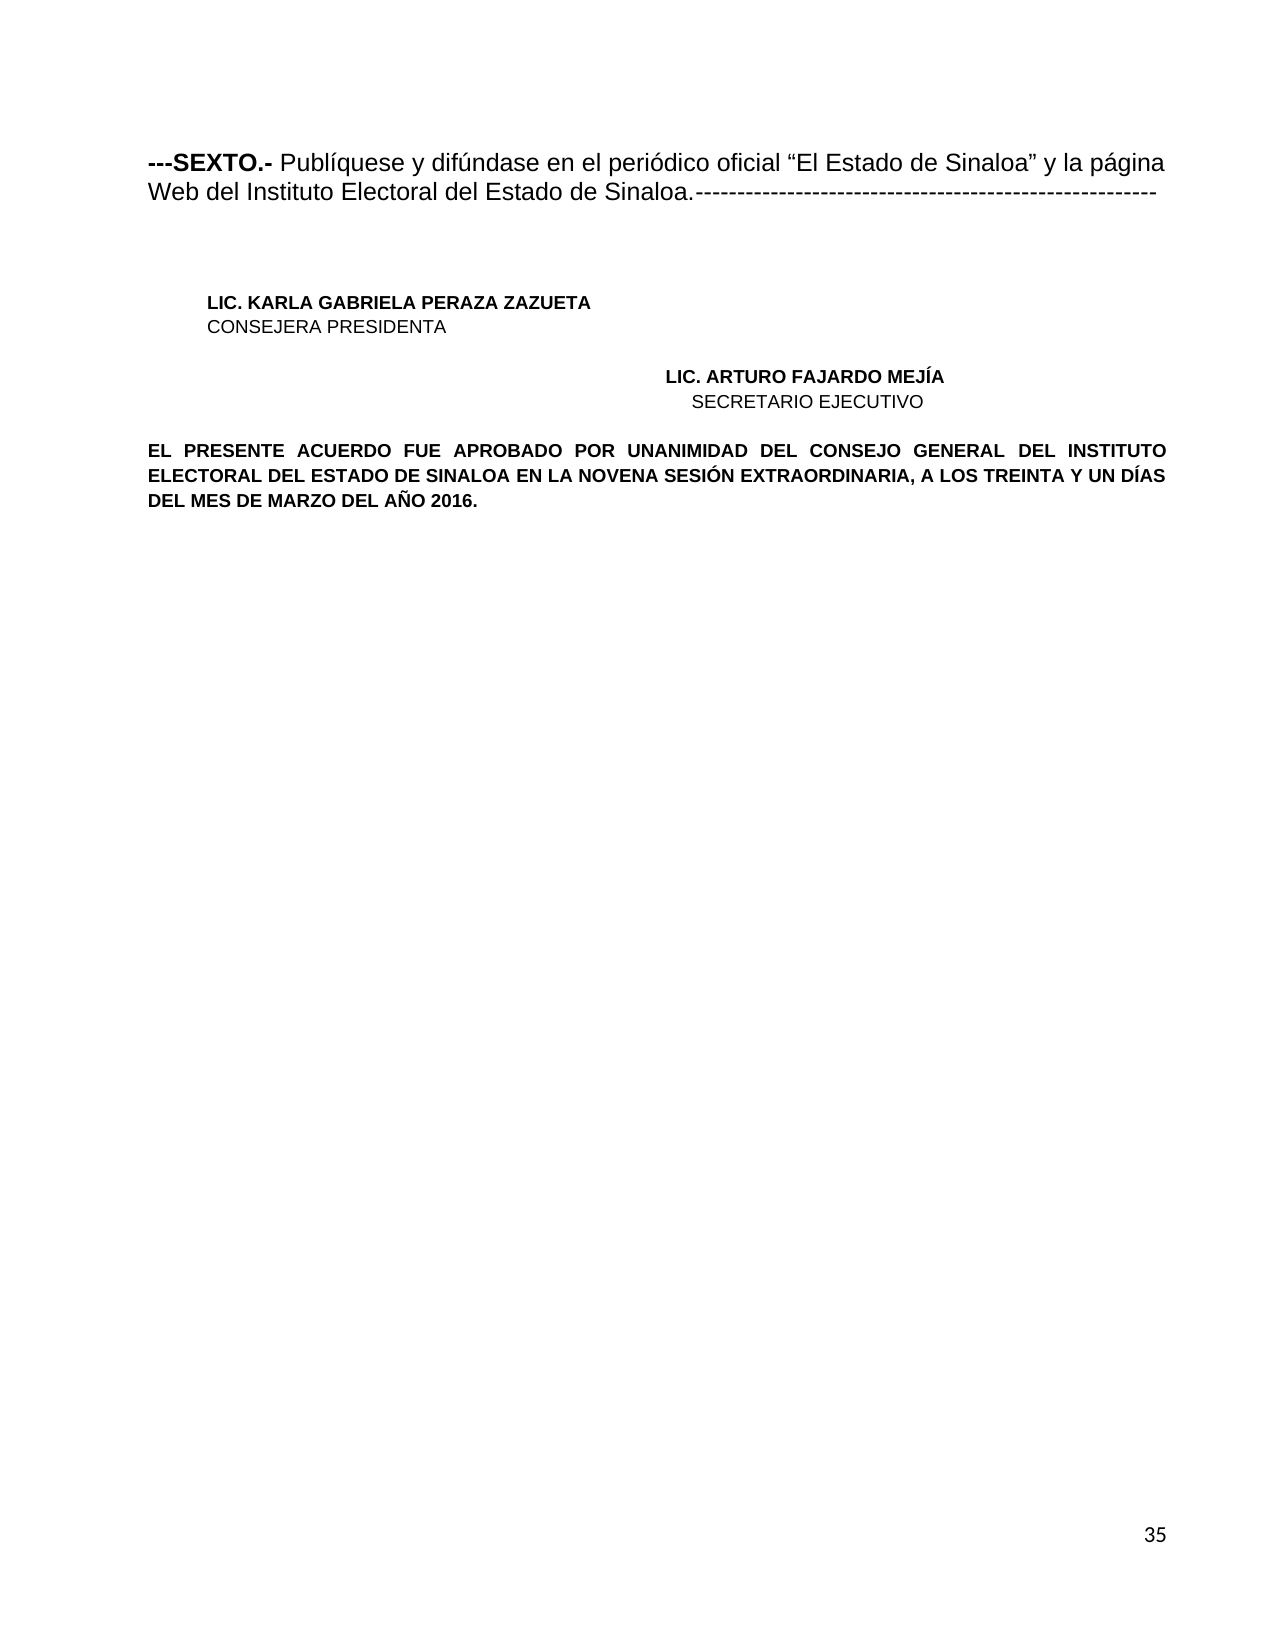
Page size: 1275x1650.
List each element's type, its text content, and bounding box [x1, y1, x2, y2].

text ---SEXTO.- Publíquese y difúndase en el periódico oficial “El Estado de Sinaloa” y la página Web del Instituto Electoral del Estado de Sinaloa. [148, 148, 1167, 205]
text LIC. ARTURO FAJARDO MEJÍA [148, 366, 1167, 387]
text CONSEJERA PRESIDENTA [207, 316, 1167, 338]
text LIC. KARLA GABRIELA PERAZA ZAZUETA [207, 291, 1167, 313]
text EL PRESENTE ACUERDO FUE APROBADO POR UNANIMIDAD DEL CONSEJO GENERAL DEL INSTITUTO ELECTORAL DEL ESTADO DE SINALOA EN LA NOVENA SESIÓN EXTRAORDINARIA, A LOS TREINTA Y UN DÍAS DEL MES DE MARZO DEL AÑO 2016. [148, 440, 1167, 511]
text SECRETARIO EJECUTIVO [148, 391, 1167, 412]
